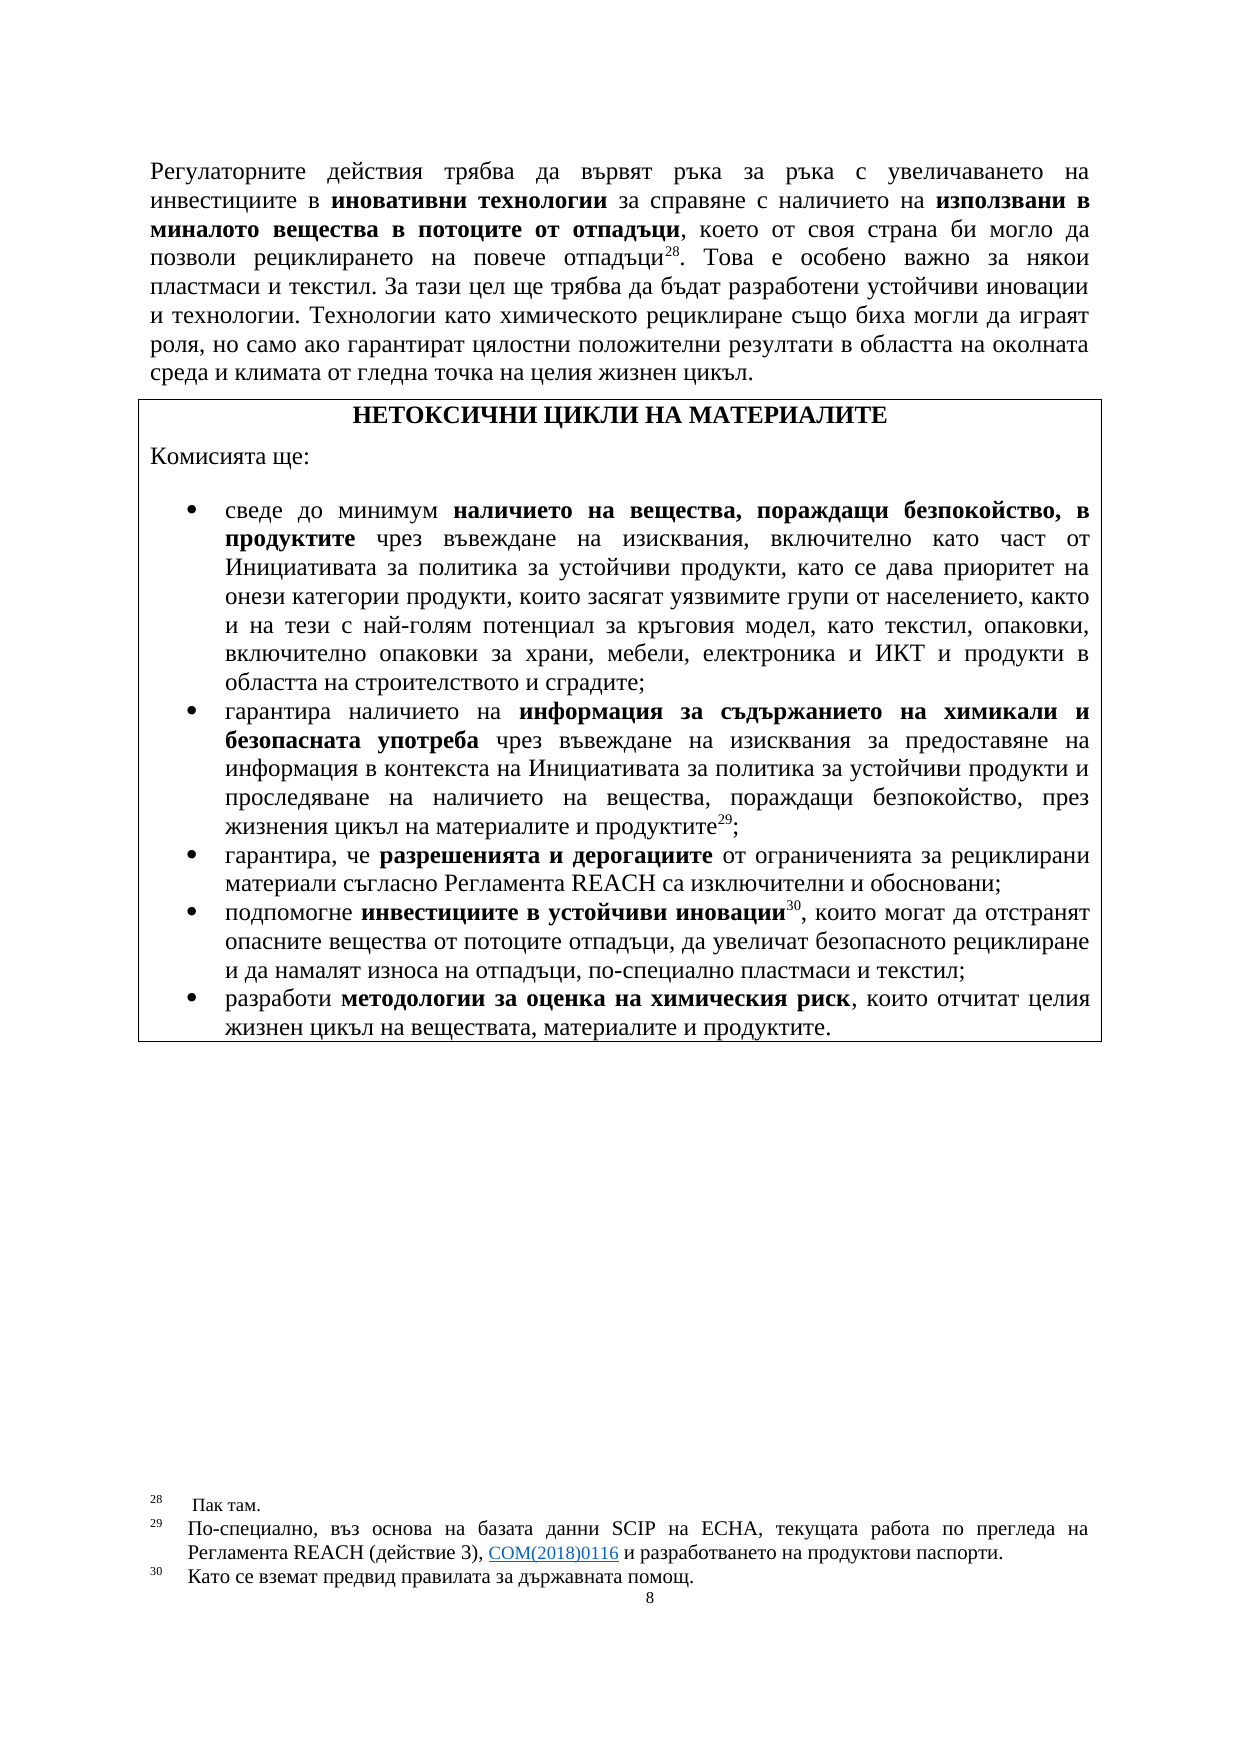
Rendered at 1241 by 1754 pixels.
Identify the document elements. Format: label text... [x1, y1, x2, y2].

table_header НЕТОКСИЧНИ ЦИКЛИ НА МАТЕРИАЛИТЕ Комисията ще: сведе до минимум наличието на вещества, пораждащи безпокойство, в продуктите чрез въвеждане на изисквания, включително като част от Инициативата за политика за устойчиви продукти, като се дава приоритет на онези категории продукти, които засягат уязвимите групи от населението, както и на тези с най-голям потенциал за кръговия модел, като текстил, опаковки, включително опаковки за храни, мебели, електроника и ИКТ и продукти в областта на строителството и сградите; гарантира наличието на информация за съдържанието на химикали и безопасната употреба чрез въвеждане на изисквания за предоставяне на информация в контекста на Инициативата за политика за устойчиви продукти и проследяване на наличието на вещества, пораждащи безпокойство, през жизнения цикъл на материалите и продуктите; гарантира, че разрешенията и дерогациите от ограниченията за рециклирани материали съгласно Регламента REACH са изключителни и обосновани; подпомогне инвестициите в устойчиви иновации, които могат да отстранят опасните вещества от потоците отпадъци, да увеличат безопасното рециклиране и да намалят износа на отпадъци, по-специално пластмаси и текстил; разработи методологии за оценка на химическия риск, които отчитат целия жизнен цикъл на веществата, материалите и продуктите. [139, 400, 1101, 1041]
text Регулаторните действия трябва да вървят ръка за ръка с увеличаването на инвестициите в иновативни технологии за справяне с наличието на използвани в миналото вещества в потоците от отпадъци, което от своя страна би могло да позволи рециклирането на повече отпадъци. Това е особено важно за някои пластмаси и текстил. За тази цел ще трябва да бъдат разработени устойчиви иновации и технологии. Технологии като химическото рециклиране също биха могли да играят роля, но само ако гарантират цялостни положителни резултати в областта на околната среда и климата от гледна точка на целия жизнен цикъл. [150, 156, 1090, 386]
